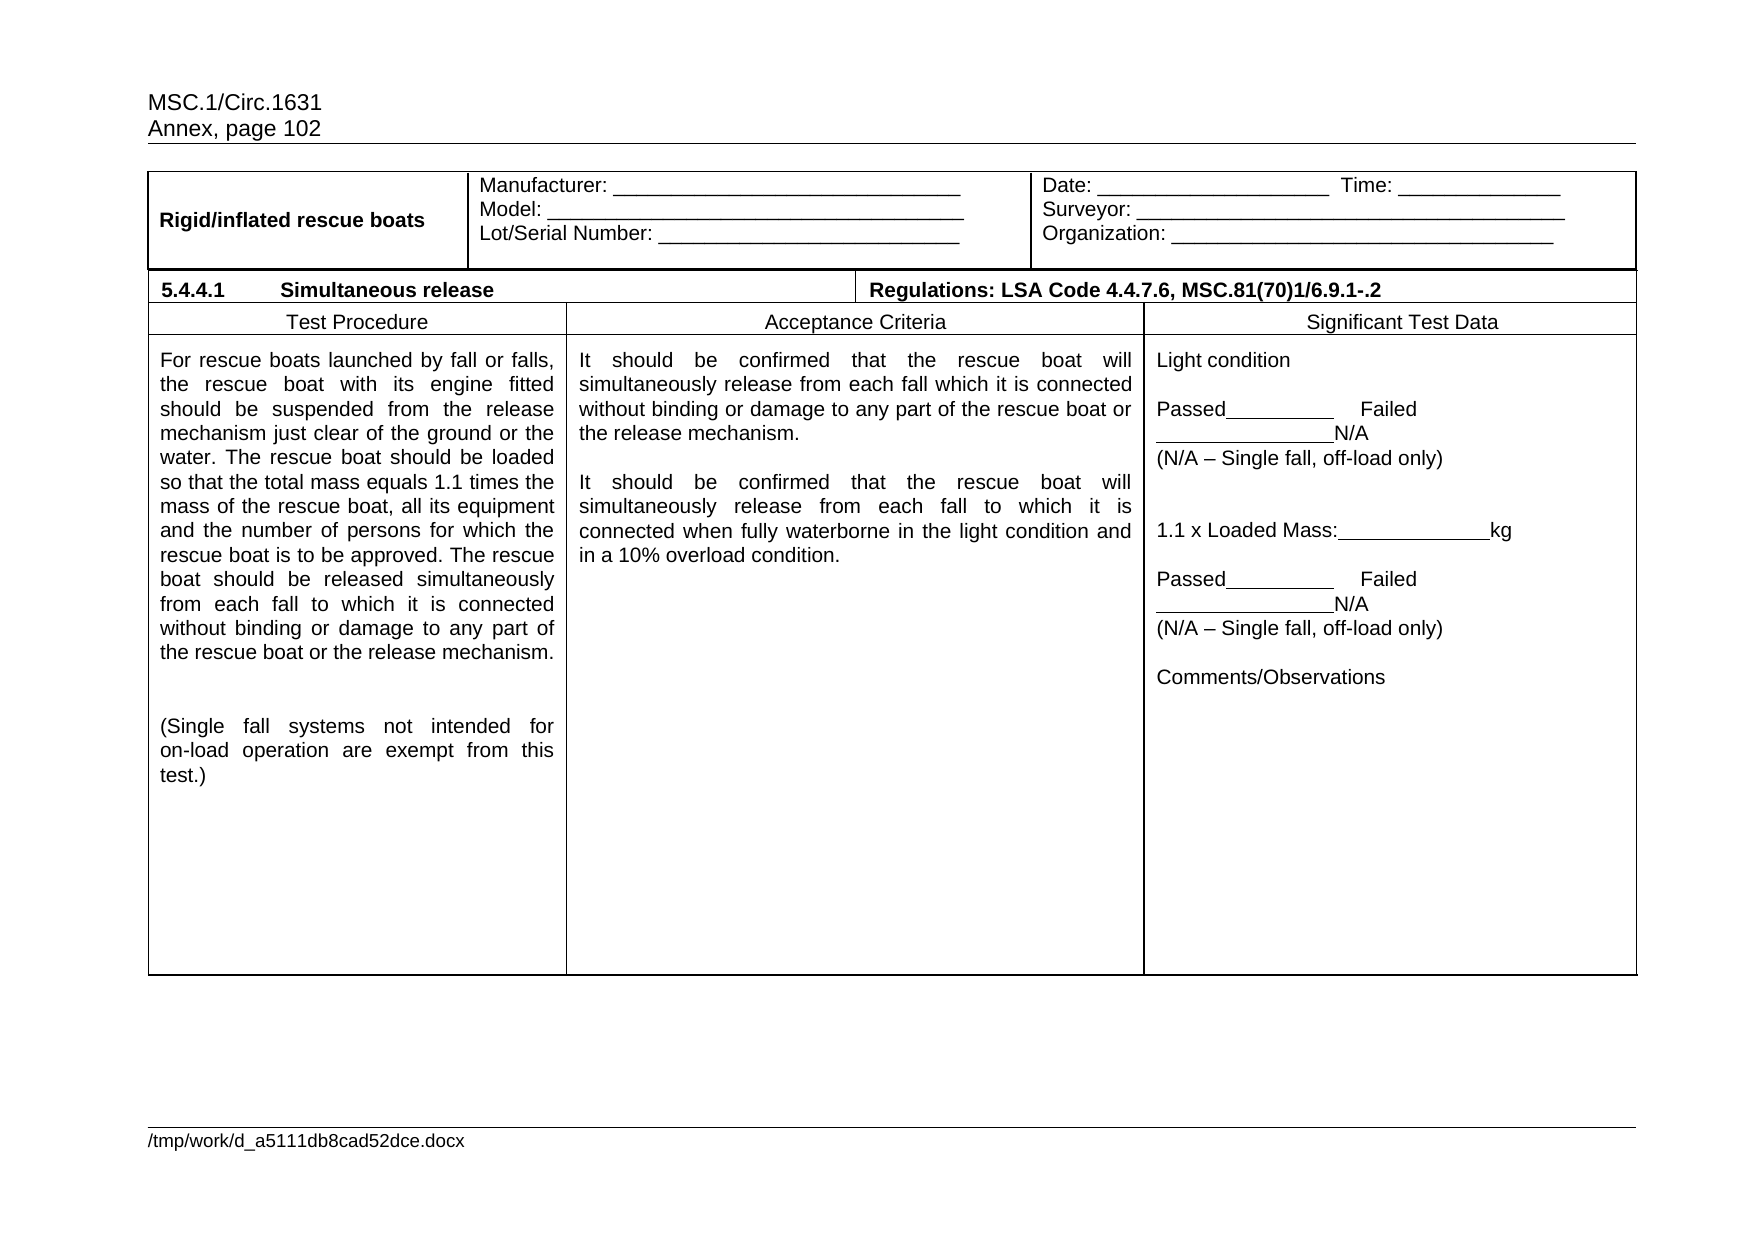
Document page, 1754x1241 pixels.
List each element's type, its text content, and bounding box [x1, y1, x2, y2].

table_cell Acceptance Criteria [567, 303, 1143, 334]
table_header Rigid/inflated rescue boats [149, 172, 468, 268]
table_cell For rescue boats launched by fall or falls, the rescue boat with its engine fitted should be suspended from the release mechanism just clear of the ground or the water. The rescue boat should be loaded so that the total mass equals 1.1 times the mass of the rescue boat, all its equipment and the number of persons for which the rescue boat is to be approved. The rescue boat should be released simultaneously from each fall to which it is connected without binding or damage to any part of the rescue boat or the release mechanism. (Single fall systems not intended for on-load operation are exempt from this test.) [149, 335, 566, 974]
table_cell Test Procedure [149, 303, 566, 334]
table_cell Significant Test Data [1145, 303, 1636, 334]
table_header Date: ____________________ Time: ______________ Surveyor: _____________________________________ Organization: _________________________________ [1032, 172, 1635, 268]
table_cell It should be confirmed that the rescue boat will simultaneously release from each fall which it is connected without binding or damage to any part of the rescue boat or the release mechanism. It should be confirmed that the rescue boat will simultaneously release from each fall to which it is connected when fully waterborne in the light condition and in a 10% overload condition. [567, 335, 1143, 974]
table_cell Light condition Passed Failed N/A (N/A – Single fall, off-load only) 1.1 x Loaded Mass: kg Passed Failed N/A (N/A – Single fall, off-load only) Comments/Observations [1145, 335, 1636, 974]
table_header 5.4.4.1 Simultaneous release [149, 271, 855, 302]
table_header Manufacturer: ______________________________ Model: ____________________________________ Lot/Serial Number: __________________________ [469, 172, 1031, 268]
table_header Regulations: LSA Code 4.4.7.6, MSC.81(70)1/6.9.1-.2 [856, 271, 1636, 302]
